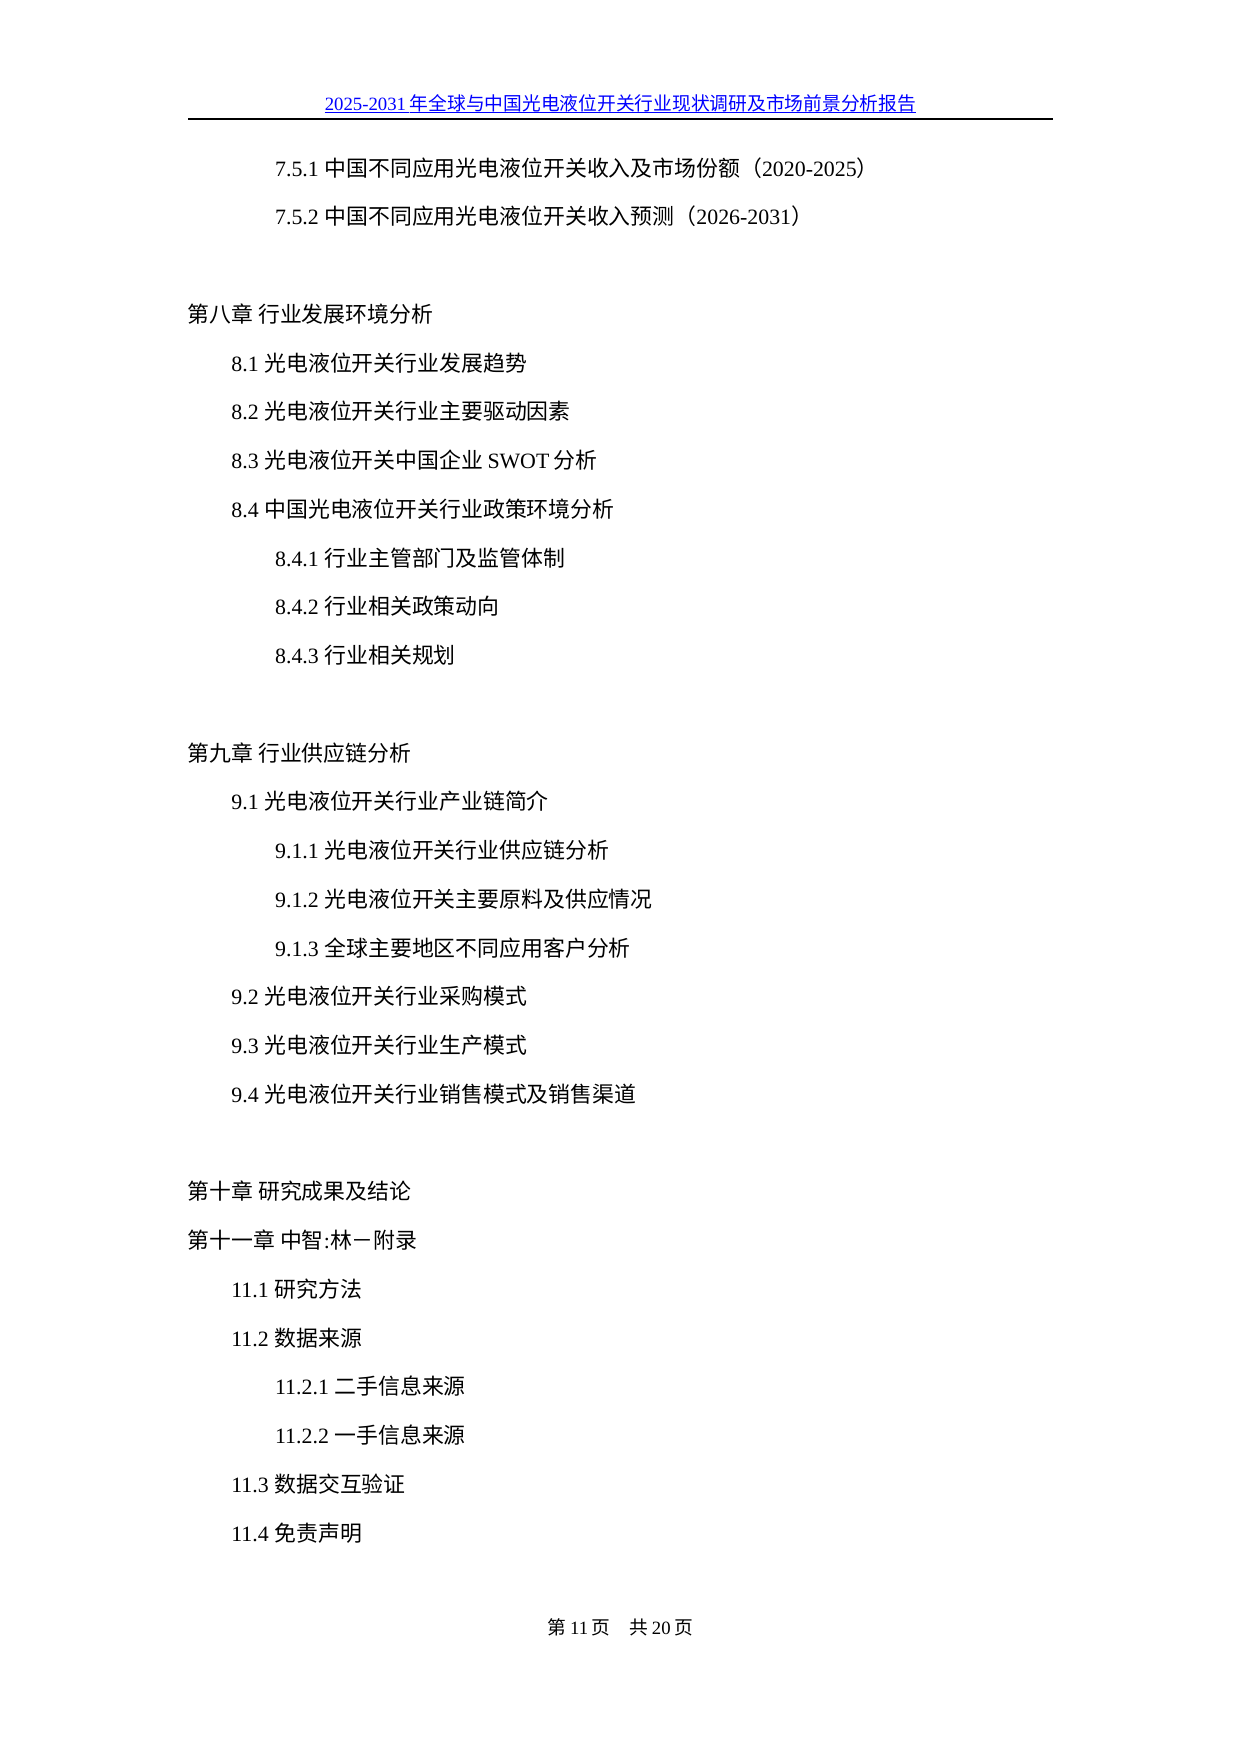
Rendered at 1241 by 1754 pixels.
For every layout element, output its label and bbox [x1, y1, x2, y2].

text [187, 150, 1053, 1548]
